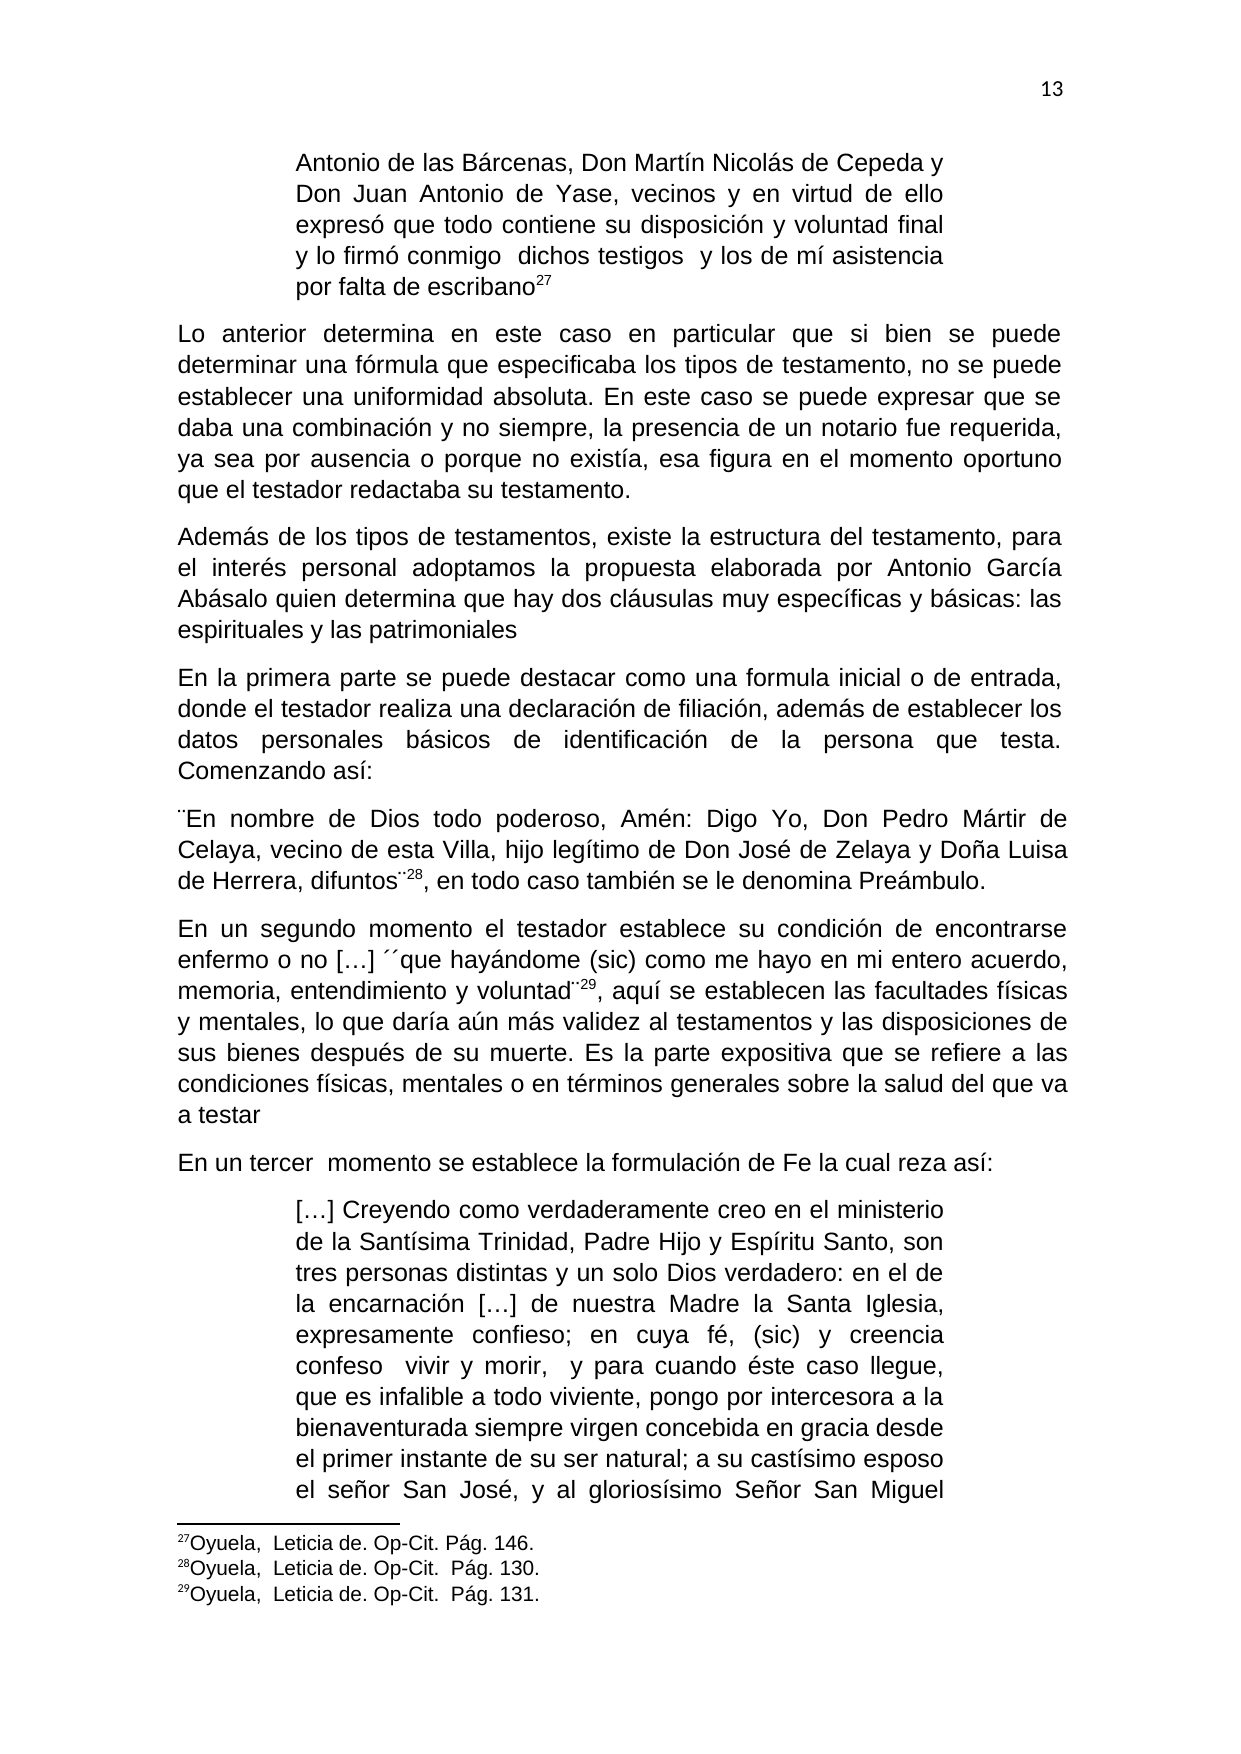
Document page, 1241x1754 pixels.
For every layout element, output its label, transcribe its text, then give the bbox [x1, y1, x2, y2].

text ¨En nombre de Dios todo poderoso, Amén: Digo Yo, Don Pedro Mártir de Celaya, vecino de esta Villa, hijo legítimo de Don José de Zelaya y Doña Luisa de Herrera, difuntos¨, en todo caso también se le denomina Preámbulo. [177, 804, 1069, 895]
text En un segundo momento el testador establece su condición de encontrarse enfermo o no […] ´´que hayándome (sic) como me hayo en mi entero acuerdo, memoria, entendimiento y voluntad¨, aquí se establecen las facultades físicas y mentales, lo que daría aún más validez al testamentos y las disposiciones de sus bienes después de su muerte. Es la parte expositiva que se refiere a las condiciones físicas, mentales o en términos generales sobre la salud del que va a testar [177, 914, 1069, 1129]
text Lo anterior determina en este caso en particular que si bien se puede determinar una fórmula que especificaba los tipos de testamento, no se puede establecer una uniformidad absoluta. En este caso se puede expresar que se daba una combinación y no siempre, la presencia de un notario fue requerida, ya sea por ausencia o porque no existía, esa figura en el momento oportuno que el testador redactaba su testamento. [177, 319, 1063, 503]
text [295, 1196, 945, 1504]
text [295, 148, 945, 301]
text Además de los tipos de testamentos, existe la estructura del testamento, para el interés personal adoptamos la propuesta elaborada por Antonio García Abásalo quien determina que hay dos cláusulas muy específicas y básicas: las espirituales y las patrimoniales [177, 522, 1063, 644]
text En la primera parte se puede destacar como una formula inicial o de entrada, donde el testador realiza una declaración de filiación, además de establecer los datos personales básicos de identificación de la persona que testa. Comenzando así: [177, 663, 1063, 785]
text En un tercer momento se establece la formulación de Fe la cual reza así: [177, 1148, 1069, 1177]
